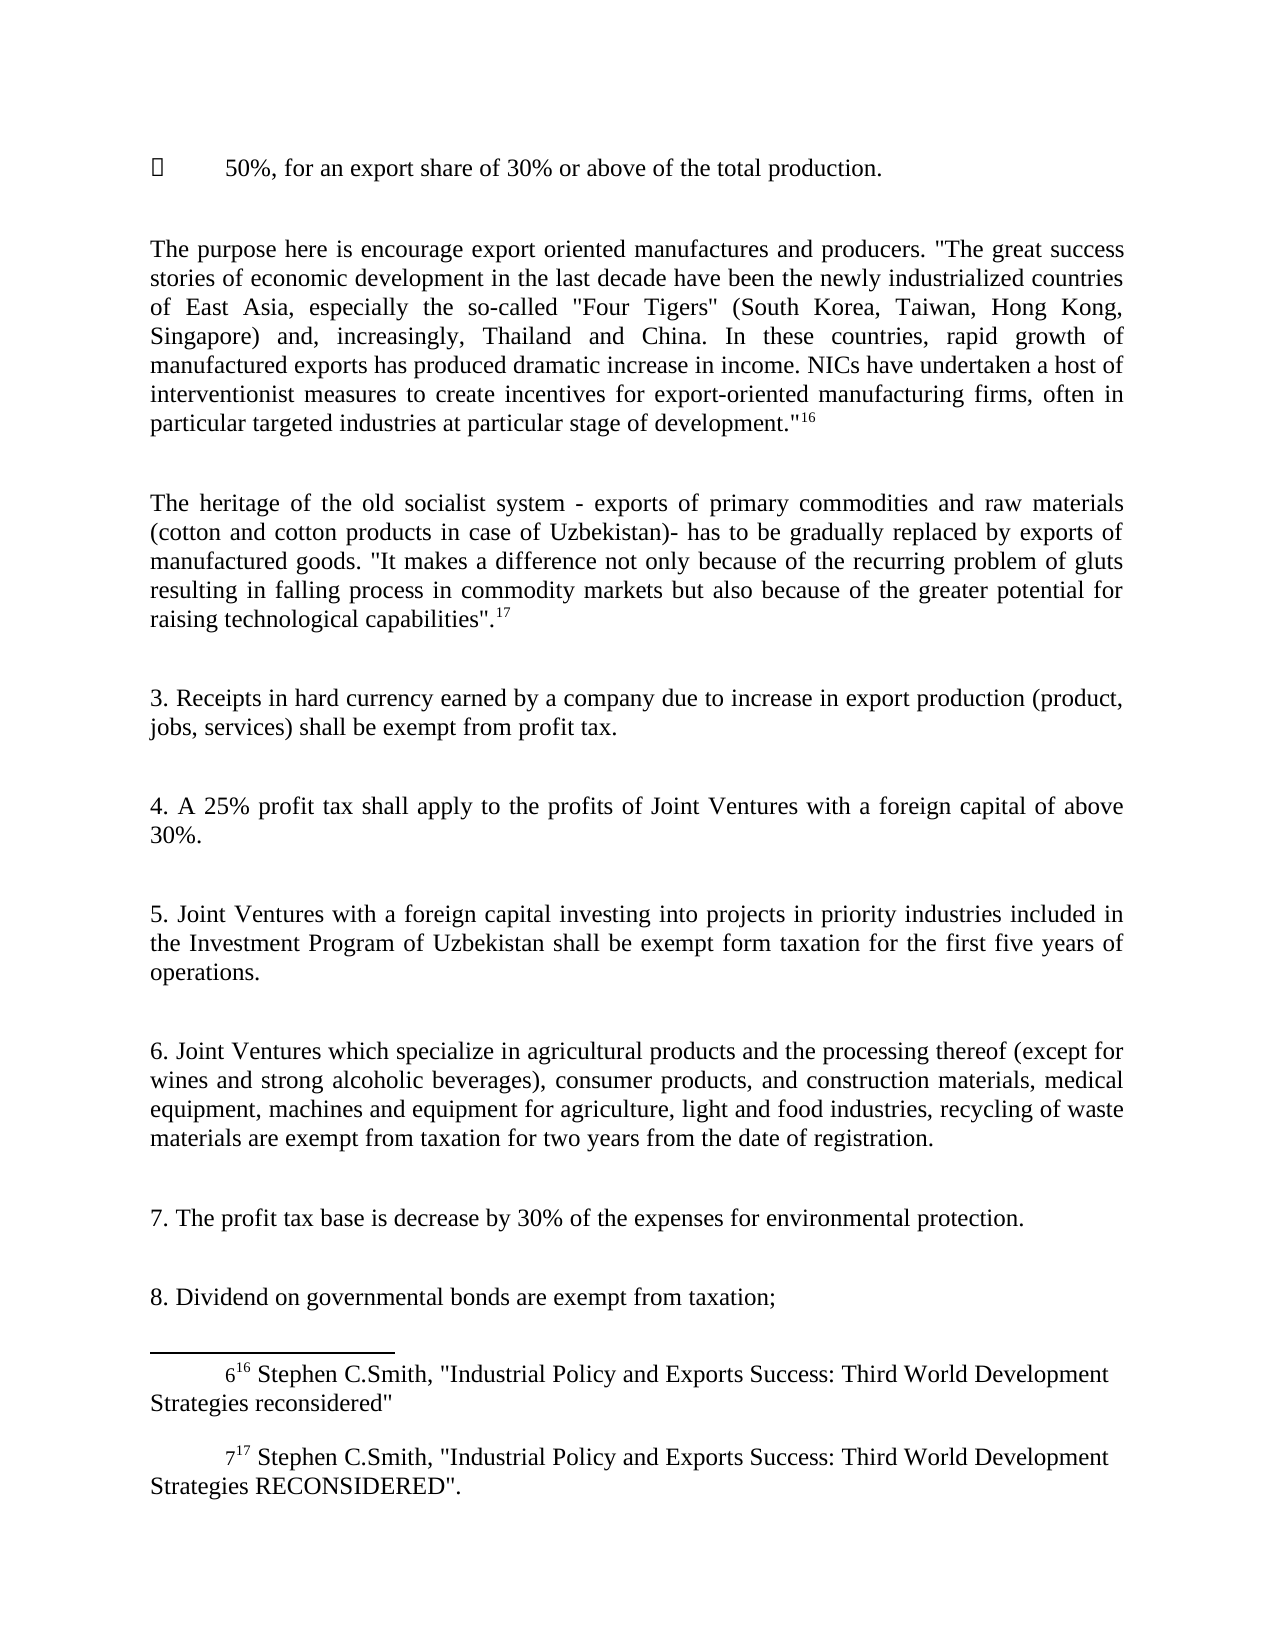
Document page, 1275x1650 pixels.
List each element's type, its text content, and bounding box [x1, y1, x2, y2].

text 5. Joint Ventures with a foreign capital investing into projects in priority industries included in the Investment Program of Uzbekistan shall be exempt form taxation for the first five years of operations. [150, 899, 1125, 986]
list 50%, for an export share of 30% or above of the total production. [150, 150, 1125, 184]
text The heritage of the old socialist system - exports of primary commodities and raw materials (cotton and cotton products in case of Uzbekistan)- has to be gradually replaced by exports of manufactured goods. "It makes a difference not only because of the recurring problem of gluts resulting in falling process in commodity markets but also because of the greater potential for raising technological capabilities".17 [150, 487, 1125, 633]
text The purpose here is encourage export oriented manufactures and producers. "The great success stories of economic development in the last decade have been the newly industrialized countries of East Asia, especially the so-called "Four Tigers" (South Korea, Taiwan, Hong Kong, Singapore) and, increasingly, Thailand and China. In these countries, rapid growth of manufactured exports has produced dramatic increase in income. NICs have undertaken a host of interventionist measures to create incentives for export-oriented manufacturing firms, often in particular targeted industries at particular stage of development."16 [150, 234, 1125, 437]
text 4. A 25% profit tax shall apply to the profits of Joint Ventures with a foreign capital of above 30%. [150, 791, 1125, 849]
text 8. Dividend on governmental bonds are exempt from taxation; [150, 1281, 1125, 1311]
text 7. The profit tax base is decrease by 30% of the expenses for environmental protection. [150, 1202, 1125, 1231]
text 6. Joint Ventures which specialize in agricultural products and the processing thereof (except for wines and strong alcoholic beverages), consumer products, and construction materials, medical equipment, machines and equipment for agriculture, light and food industries, recycling of waste materials are exempt from taxation for two years from the date of registration. [150, 1036, 1125, 1152]
text 3. Receipts in hard currency earned by a company due to increase in export production (product, jobs, services) shall be exempt from profit tax. [150, 683, 1125, 741]
